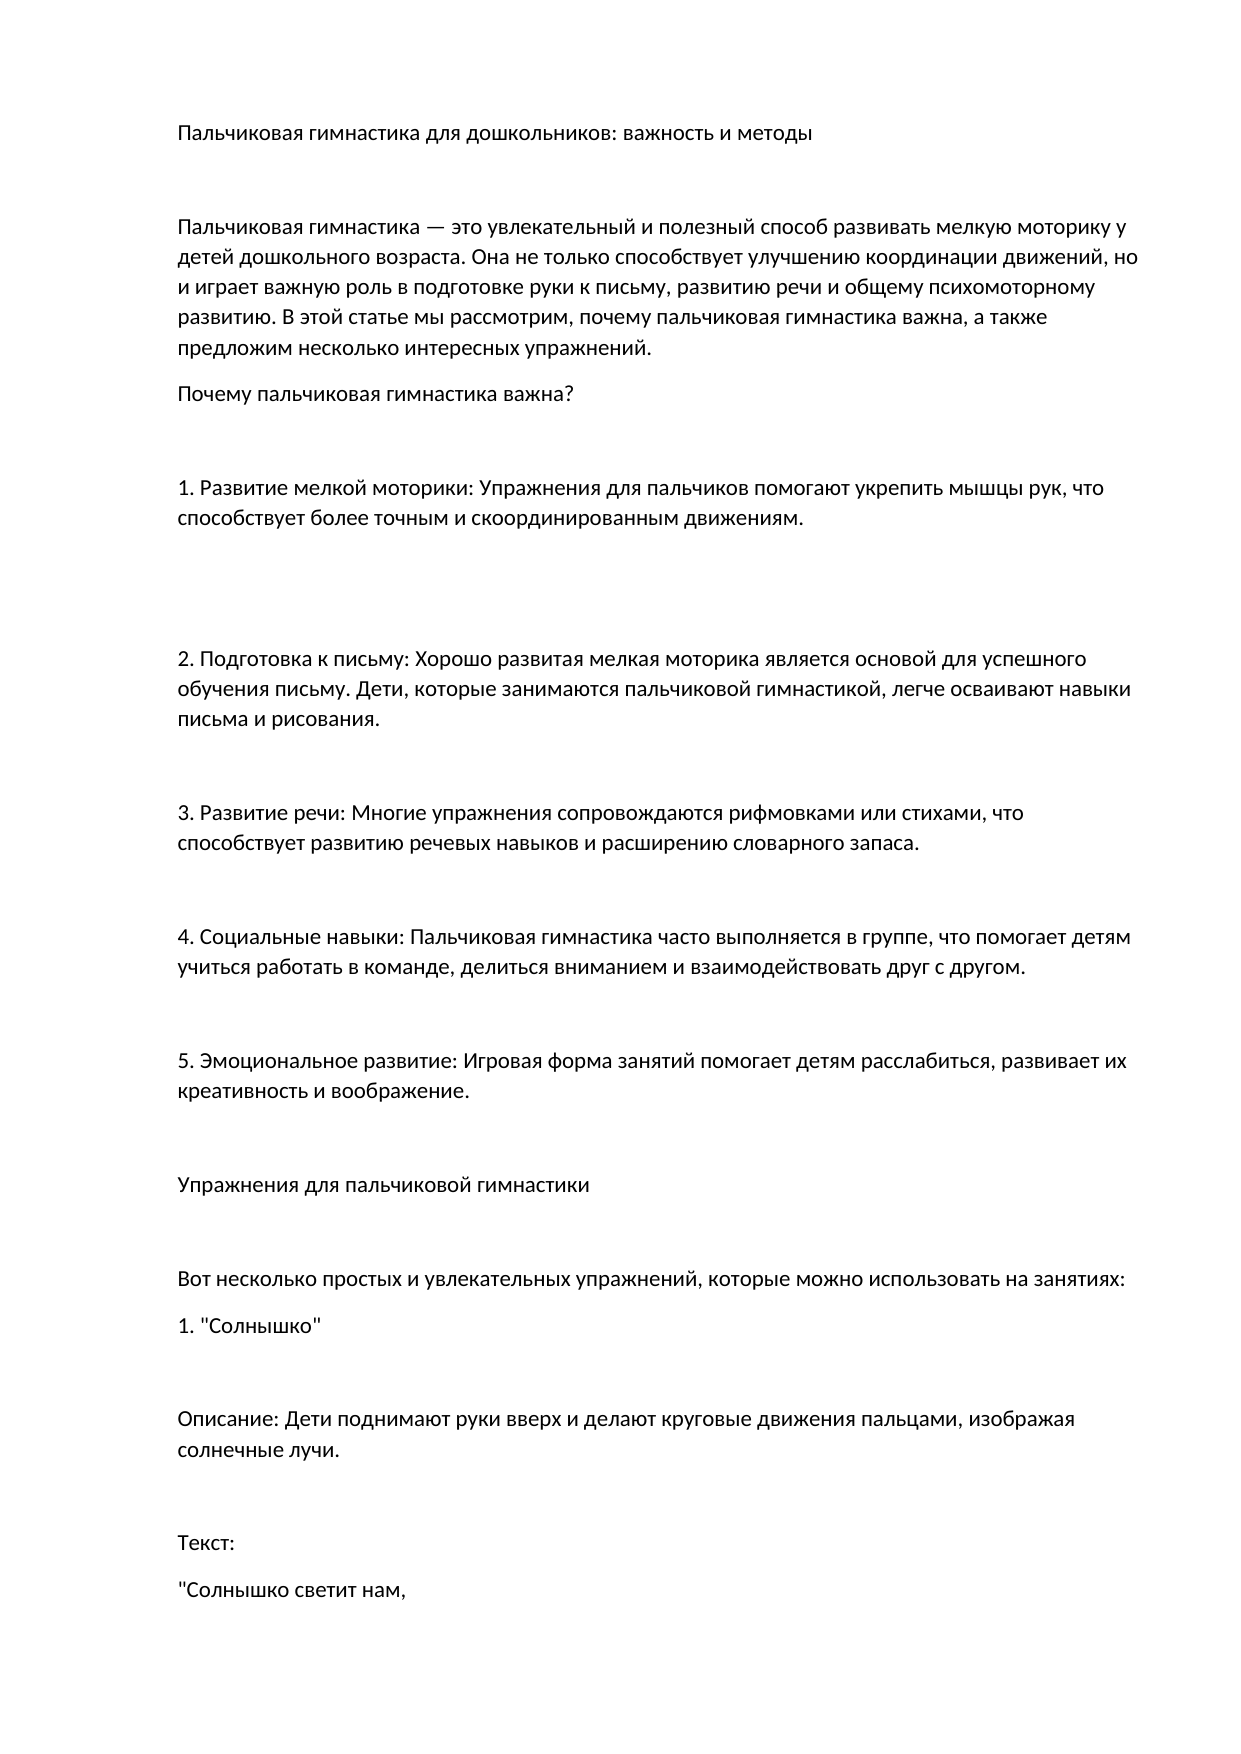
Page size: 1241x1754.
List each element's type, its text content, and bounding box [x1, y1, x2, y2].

text Пальчиковая гимнастика для дошкольников: важность и методы [177, 118, 1152, 146]
text 4. Социальные навыки: Пальчиковая гимнастика часто выполняется в группе, что помогает детям учиться работать в команде, делиться вниманием и взаимодействовать друг с другом. [177, 922, 1152, 981]
text 5. Эмоциональное развитие: Игровая форма занятий помогает детям расслабиться, развивает их креативность и воображение. [177, 1046, 1152, 1104]
text Почему пальчиковая гимнастика важна? [177, 379, 1152, 408]
text Пальчиковая гимнастика — это увлекательный и полезный способ развивать мелкую моторику у детей дошкольного возраста. Она не только способствует улучшению координации движений, но и играет важную роль в подготовке руки к письму, развитию речи и общему психомоторному развитию. В этой статье мы рассмотрим, почему пальчиковая гимнастика важна, а также предложим несколько интересных упражнений. [177, 212, 1152, 361]
text "Солнышко светит нам, [177, 1575, 1152, 1603]
text Вот несколько простых и увлекательных упражнений, которые можно использовать на занятиях: [177, 1264, 1152, 1292]
text 1. "Солнышко" [177, 1311, 1152, 1339]
text Текст: [177, 1528, 1152, 1557]
text 2. Подготовка к письму: Хорошо развитая мелкая моторика является основой для успешного обучения письму. Дети, которые занимаются пальчиковой гимнастикой, легче осваивают навыки письма и рисования. [177, 644, 1152, 733]
text Описание: Дети поднимают руки вверх и делают круговые движения пальцами, изображая солнечные лучи. [177, 1404, 1152, 1463]
text 3. Развитие речи: Многие упражнения сопровождаются рифмовками или стихами, что способствует развитию речевых навыков и расширению словарного запаса. [177, 798, 1152, 857]
text Упражнения для пальчиковой гимнастики [177, 1170, 1152, 1198]
text 1. Развитие мелкой моторики: Упражнения для пальчиков помогают укрепить мышцы рук, что способствует более точным и скоординированным движениям. [177, 473, 1152, 532]
